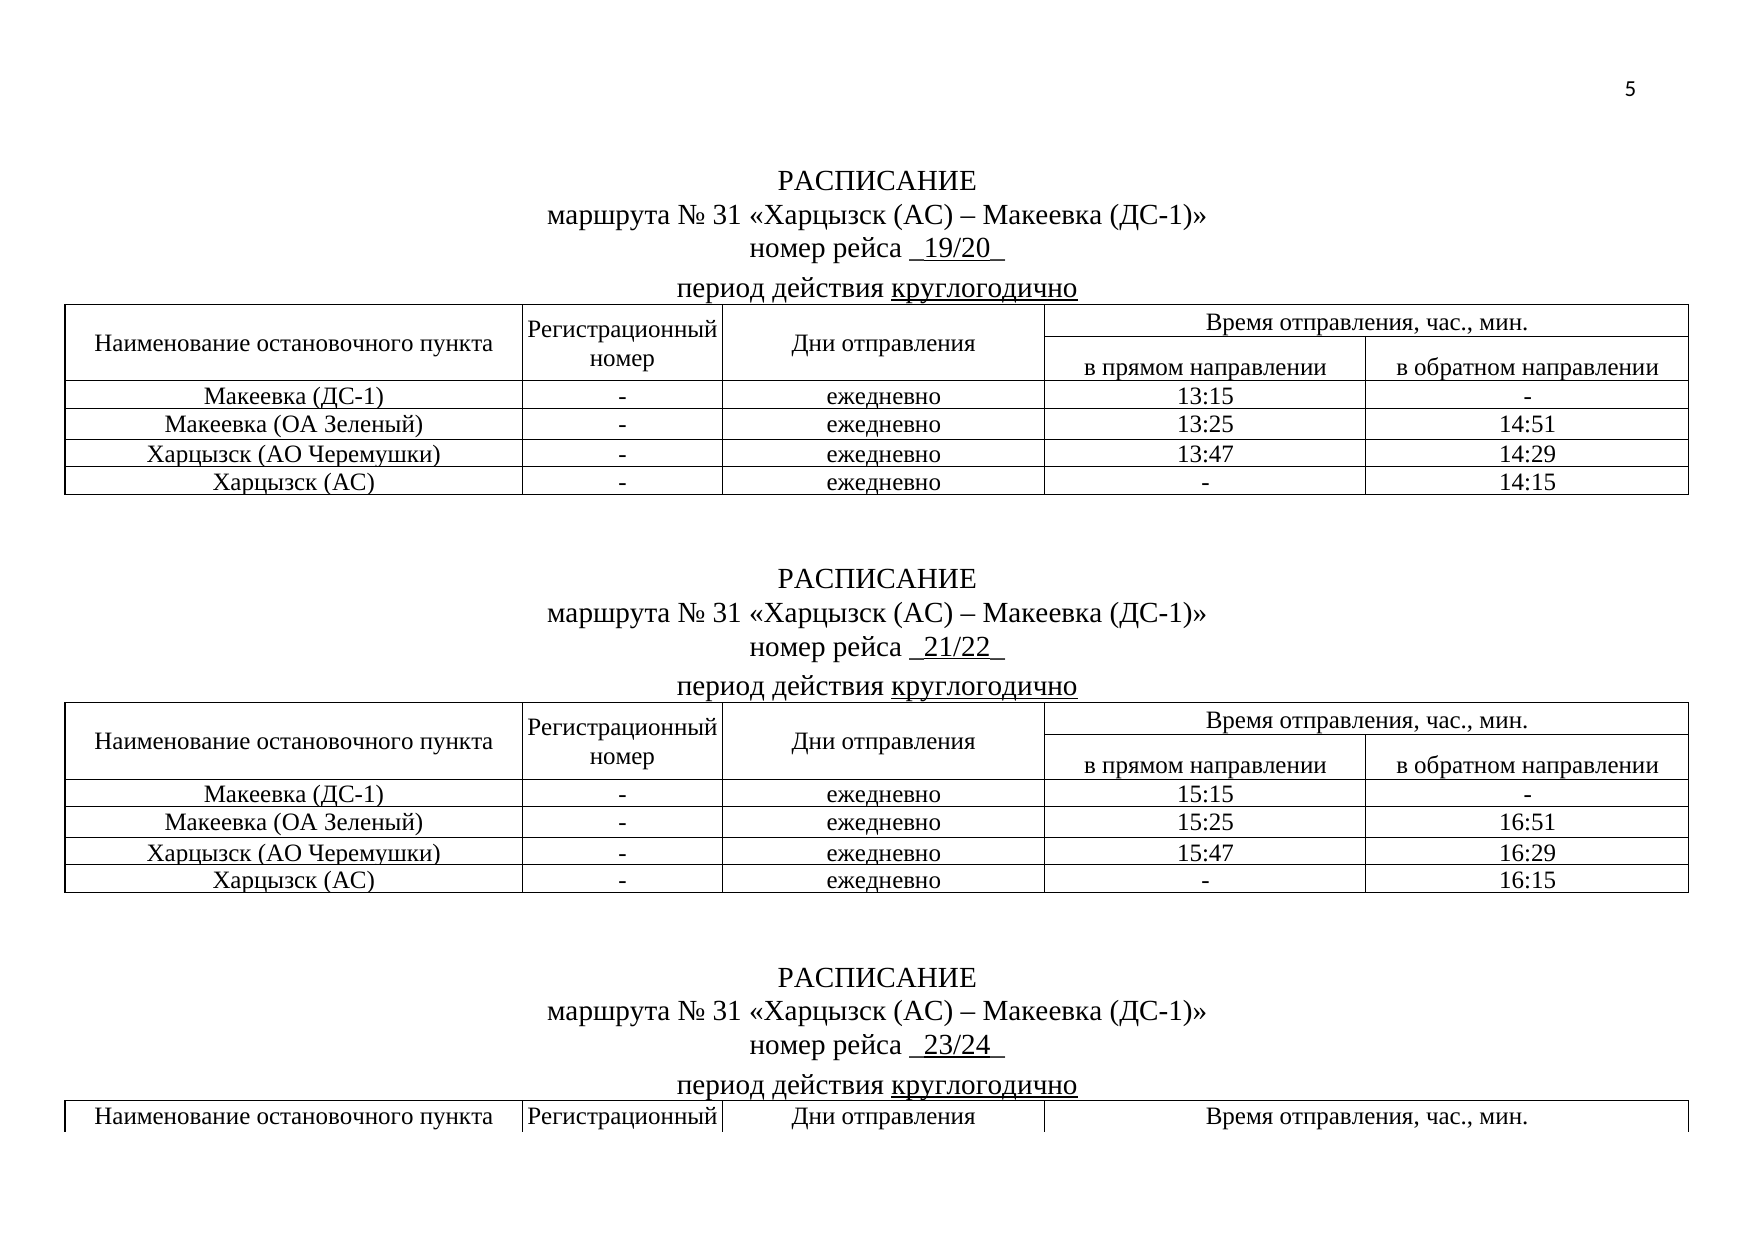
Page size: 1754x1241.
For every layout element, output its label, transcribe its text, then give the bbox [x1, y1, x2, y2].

table_header Дни отправления [723, 305, 1044, 380]
text номер рейса _21/22_ [118, 629, 1636, 662]
table_cell - [523, 807, 722, 837]
text маршрута № 31 «Харцызск (АС) – Макеевка (ДС-1)» [118, 993, 1636, 1027]
text маршрута № 31 «Харцызск (АС) – Макеевка (ДС-1)» [118, 197, 1636, 231]
table_cell ежедневно [723, 807, 1044, 837]
text РАСПИСАНИЕ [118, 562, 1636, 595]
table_cell ежедневно [723, 467, 1044, 493]
text период действия круглогодично [118, 668, 1636, 702]
table_cell 14:29 [1366, 440, 1688, 466]
table_cell - [523, 838, 722, 864]
table_header Время отправления, час., мин. [1045, 703, 1688, 734]
table_cell в обратном направлении [1366, 735, 1688, 778]
table_header Наименование остановочного пункта [66, 305, 522, 380]
text РАСПИСАНИЕ [118, 163, 1636, 197]
table_cell 13:25 [1045, 409, 1365, 438]
table_cell - [1366, 381, 1688, 408]
table_cell - [523, 467, 722, 493]
text маршрута № 31 «Харцызск (АС) – Макеевка (ДС-1)» [118, 595, 1636, 629]
text период действия круглогодично [118, 270, 1636, 304]
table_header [523, 1101, 722, 1132]
table_cell 15:47 [1045, 838, 1365, 864]
table_header Время отправления, час., мин. [1045, 1101, 1688, 1132]
table_cell Харцызск (АО Черемушки) [66, 440, 522, 466]
table_cell 13:15 [1045, 381, 1365, 408]
table_header Дни отправления [723, 703, 1044, 778]
table_cell ежедневно [723, 440, 1044, 466]
table_cell Харцызск (АО Черемушки) [66, 838, 522, 864]
table_header Регистрационный номер [523, 703, 722, 778]
table_cell - [523, 865, 722, 892]
table_cell - [1045, 865, 1365, 892]
table_cell в прямом направлении [1045, 337, 1365, 380]
table_cell в прямом направлении [1045, 735, 1365, 778]
table_header Наименование остановочного пункта [66, 703, 522, 778]
table_cell 16:29 [1366, 838, 1688, 864]
table_cell в обратном направлении [1366, 337, 1688, 380]
table_cell ежедневно [723, 780, 1044, 806]
table_cell ежедневно [723, 838, 1044, 864]
text РАСПИСАНИЕ [118, 960, 1636, 993]
table_cell - [1366, 780, 1688, 806]
table_header Время отправления, час., мин. [1045, 305, 1688, 336]
table_header Дни отправления [723, 1101, 1044, 1132]
table_cell - [523, 381, 722, 408]
table_cell 16:51 [1366, 807, 1688, 837]
table_cell 14:15 [1366, 467, 1688, 493]
table_cell - [523, 409, 722, 438]
table_cell 15:15 [1045, 780, 1365, 806]
table_cell 13:47 [1045, 440, 1365, 466]
table_cell Макеевка (ДС-1) [66, 780, 522, 806]
table_cell 14:51 [1366, 409, 1688, 438]
text период действия круглогодично [118, 1067, 1636, 1100]
table_cell Харцызск (АС) [66, 467, 522, 493]
table_cell Харцызск (АС) [66, 865, 522, 892]
text номер рейса _23/24_ [118, 1027, 1636, 1061]
table_cell Макеевка (ОА Зеленый) [66, 409, 522, 438]
table_cell ежедневно [723, 865, 1044, 892]
table_cell - [1045, 467, 1365, 493]
text номер рейса _19/20_ [118, 231, 1636, 264]
table_cell 15:25 [1045, 807, 1365, 837]
table_header Регистрационный номер [523, 305, 722, 380]
table_cell Макеевка (ОА Зеленый) [66, 807, 522, 837]
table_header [66, 1101, 522, 1132]
table_cell 16:15 [1366, 865, 1688, 892]
table_cell Макеевка (ДС-1) [66, 381, 522, 408]
table_cell - [523, 780, 722, 806]
table_cell ежедневно [723, 381, 1044, 408]
table_cell ежедневно [723, 409, 1044, 438]
table_cell - [523, 440, 722, 466]
